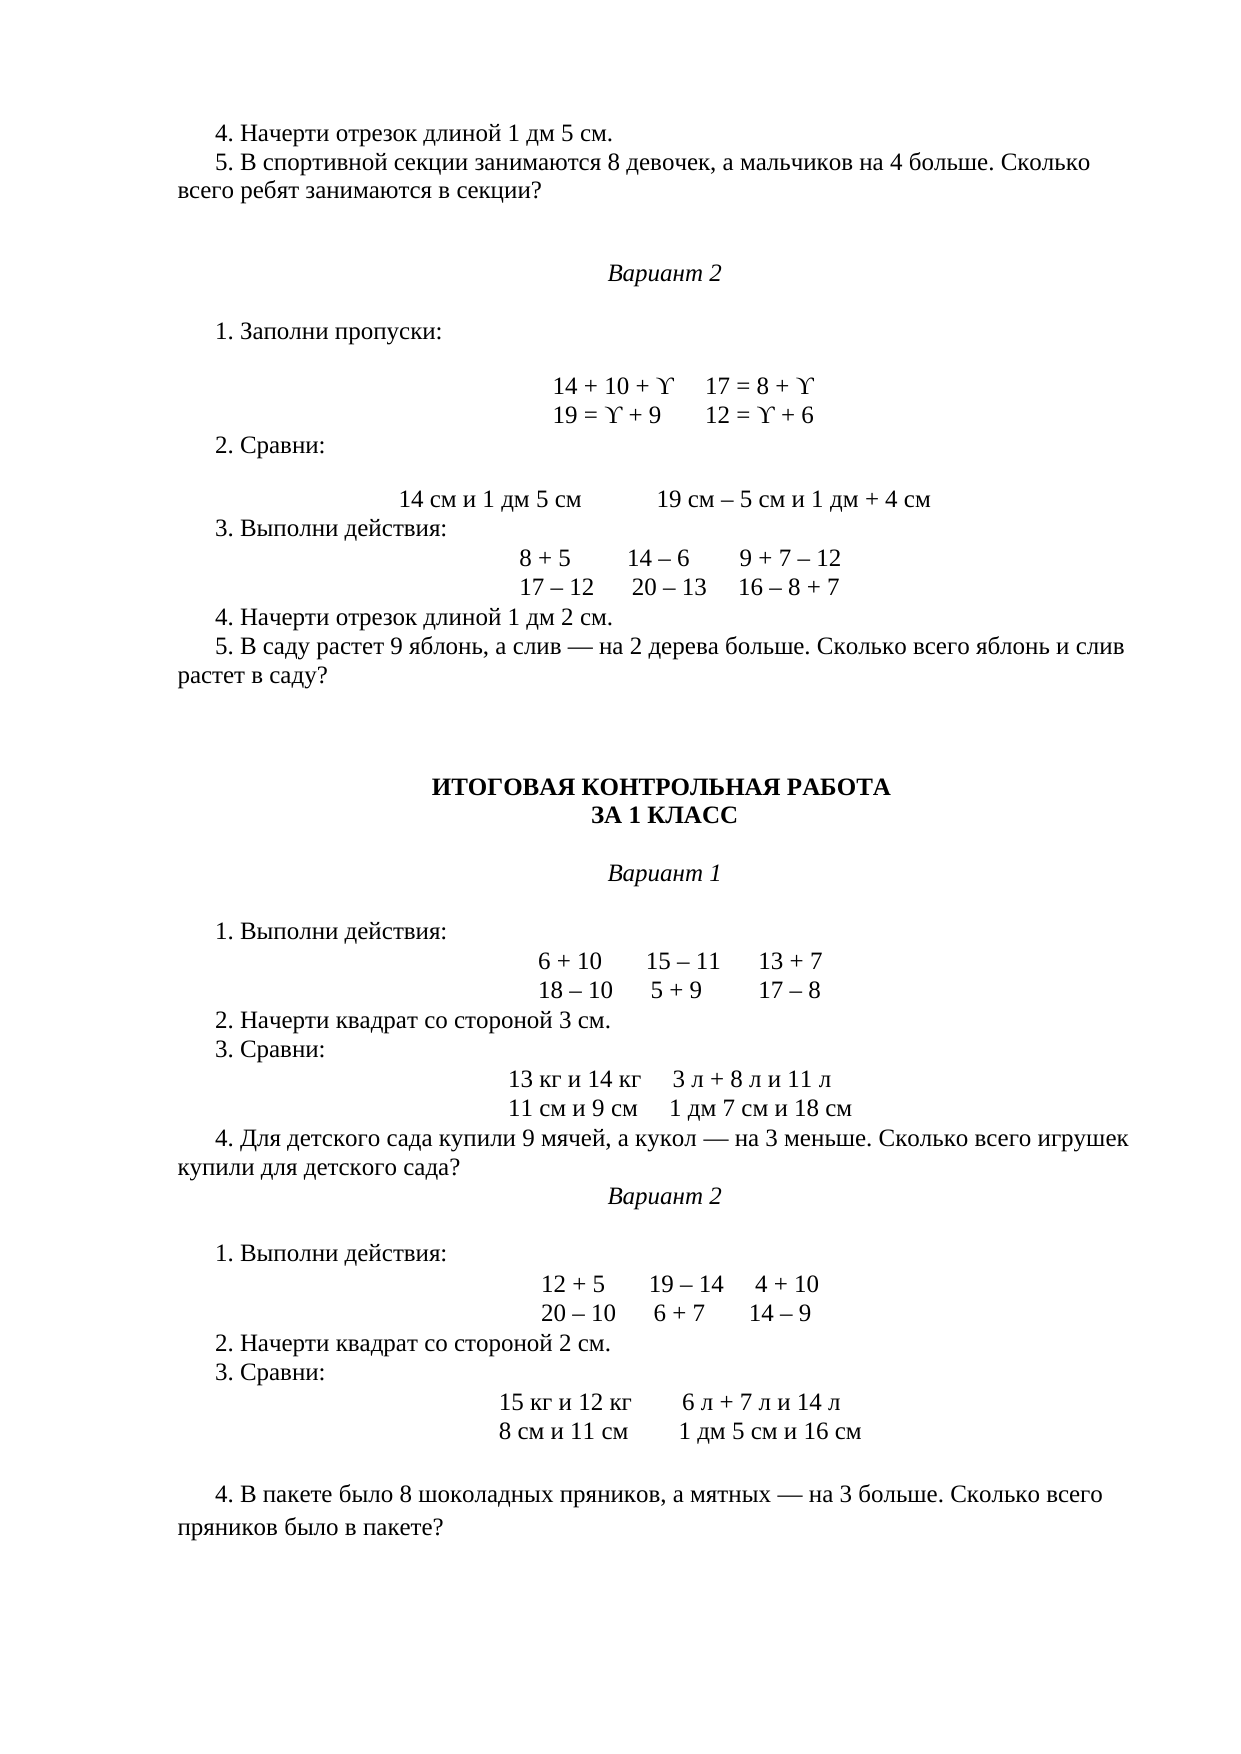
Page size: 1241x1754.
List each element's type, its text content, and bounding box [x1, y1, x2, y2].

text 4. Начерти отрезок длиной 1 дм 5 см. 5. В спортивной секции занимаются 8 девочек, а мальчиков на 4 больше. Сколько всего ребят занимаются в секции? [542, 118, 1152, 204]
text 3. Выполни действия: [177, 513, 1152, 542]
table_header 12 + 5 19 – 14 4 + 10 20 – 10 6 + 7 14 – 9 [502, 1267, 827, 1328]
text 2. Начерти квадрат со стороной 3 см. 3. Сравни: [326, 1005, 1152, 1063]
text 14 см и 1 дм 5 см 19 см – 5 см и 1 дм + 4 см [177, 484, 1152, 513]
table_header 14 + 10 + ϒ 17 = 8 + ϒ 19 = ϒ + 9 12 = ϒ + 6 [507, 370, 822, 430]
text Вариант 2 [177, 1181, 1152, 1210]
text 1. Выполни действия: [177, 1210, 1152, 1267]
text 2. Сравни: [177, 430, 1152, 484]
text 4. Начерти отрезок длиной 1 дм 2 см. 5. В саду растет 9 яблонь, а слив — на 2 дерева больше. Сколько всего яблонь и слив растет в саду? [177, 602, 1152, 689]
table_header 15 кг и 12 кг 6 л + 7 л и 14 л 8 см и 11 см 1 дм 5 см и 16 см [460, 1385, 869, 1446]
text 1. Заполни пропуски: [177, 287, 1152, 370]
text 4. Для детского сада купили 9 мячей, а кукол — на 3 меньше. Сколько всего игрушек купили для детского сада? [177, 1123, 1152, 1181]
text 2. Начерти квадрат со стороной 2 см. 3. Сравни: [326, 1328, 1152, 1385]
table_header 8 + 5 14 – 6 9 + 7 – 12 17 – 12 20 – 13 16 – 8 + 7 [480, 542, 849, 602]
text 4. В пакете было 8 шоколадных пряников, а мятных — на 3 больше. Сколько всего пряников было в пакете? [177, 1446, 1152, 1541]
text ИТОГОВАЯ КОНТРОЛЬНАЯ РАБОТА ЗА 1 КЛАСC [177, 772, 1152, 829]
text Вариант 1 [177, 858, 1152, 887]
table_header 6 + 10 15 – 11 13 + 7 18 – 10 5 + 9 17 – 8 [499, 945, 830, 1005]
table_header 13 кг и 14 кг 3 л + 8 л и 11 л 11 см и 9 см 1 дм 7 см и 18 см [469, 1063, 860, 1123]
text Вариант 2 [177, 258, 1152, 287]
text 1. Выполни действия: [177, 887, 1152, 945]
